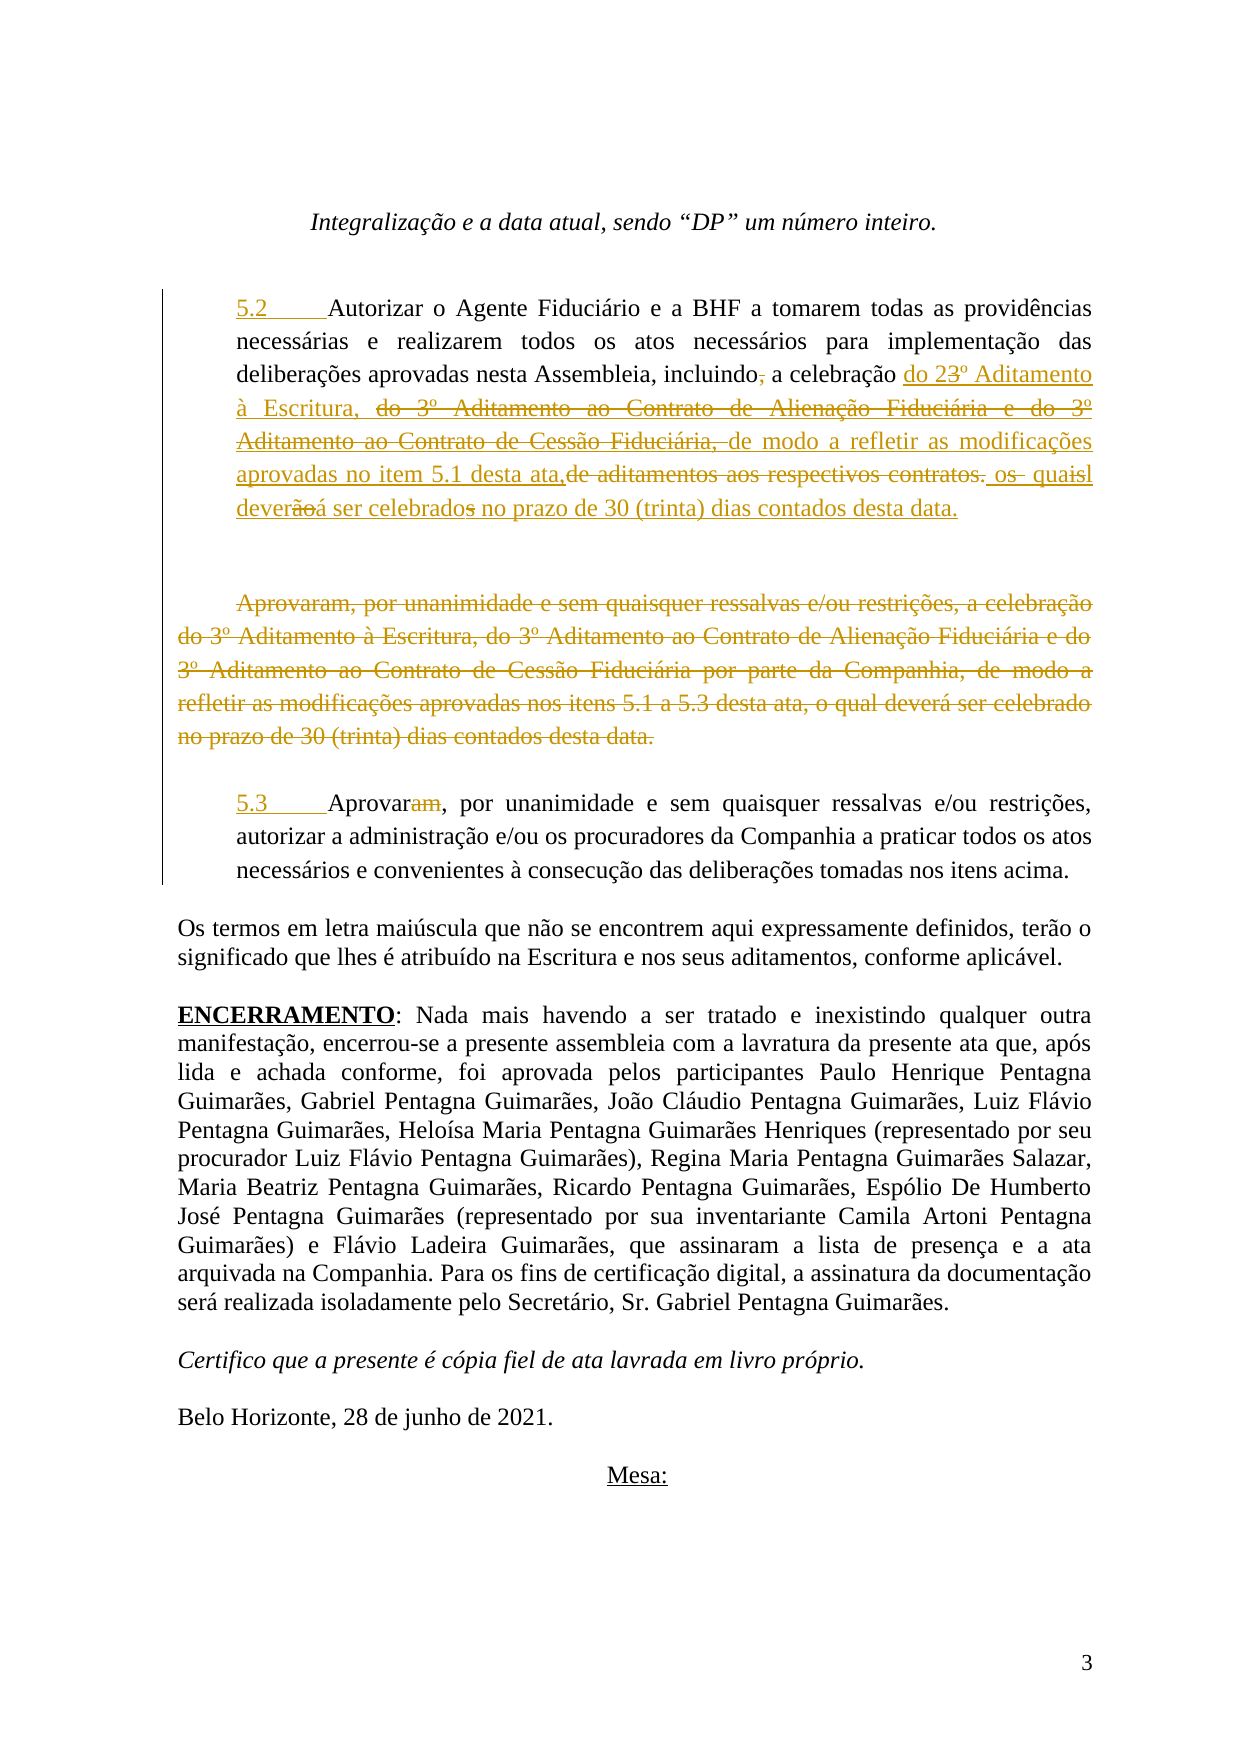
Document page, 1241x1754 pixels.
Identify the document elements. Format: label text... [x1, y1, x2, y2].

text Autorizar o Agente Fiduciário e a BHF a tomarem todas as providências necessárias e realizarem todos os atos necessários para implementação das deliberações aprovadas nesta Assembleia, incluindo a celebração [236, 452, 1092, 523]
text ENCERRAMENTO: Nada mais havendo a ser tratado e inexistindo qualquer outra manifestação, encerrou-se a presente assembleia com a lavratura da presente ata que, após lida e achada conforme, foi aprovada pelos participantes Paulo Henrique Pentagna Guimarães, Gabriel Pentagna Guimarães, João Cláudio Pentagna Guimarães, Luiz Flávio Pentagna Guimarães, Heloísa Maria Pentagna Guimarães Henriques (representado por seu procurador Luiz Flávio Pentagna Guimarães), Regina Maria Pentagna Guimarães Salazar, Maria Beatriz Pentagna Guimarães, Ricardo Pentagna Guimarães, Espólio De Humberto José Pentagna Guimarães (representado por sua inventariante Camila Artoni Pentagna Guimarães) e Flávio Ladeira Guimarães, que assinaram a lista de presença e a ata arquivada na Companhia. Para os fins de certificação digital, a assinatura da documentação será realizada isoladamente pelo Secretário, Sr. Gabriel Pentagna Guimarães. [177, 1000, 1092, 1316]
list Aprovar, por unanimidade e sem quaisquer ressalvas e/ou restrições, autorizar a administração e/ou os procuradores da Companhia a praticar todos os atos necessários e convenientes à consecução das deliberações tomadas nos itens acima. [236, 785, 1092, 885]
text Belo Horizonte, 28 de junho de 2021. [177, 1402, 1097, 1431]
text Os termos em letra maiúscula que não se encontrem aqui expressamente definidos, terão o significado que lhes é atribuído na Escritura e nos seus aditamentos, conforme aplicável. [177, 913, 1092, 971]
text Certifico que a presente é cópia fiel de ata lavrada em livro próprio. [177, 1345, 1097, 1373]
text Autorizar o Agente Fiduciário e a BHF a tomarem todas as providências necessárias e realizarem todos os atos necessários para implementação das deliberações aprovadas nesta Assembleia, incluindo a celebração [236, 289, 1092, 418]
text Autorizar o Agente Fiduciário e a BHF a tomarem todas as providências necessárias e realizarem todos os atos necessários para implementação das deliberações aprovadas nesta Assembleia, incluindo a celebração [236, 419, 1092, 451]
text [310, 207, 1092, 236]
text Mesa: [177, 1460, 1097, 1488]
